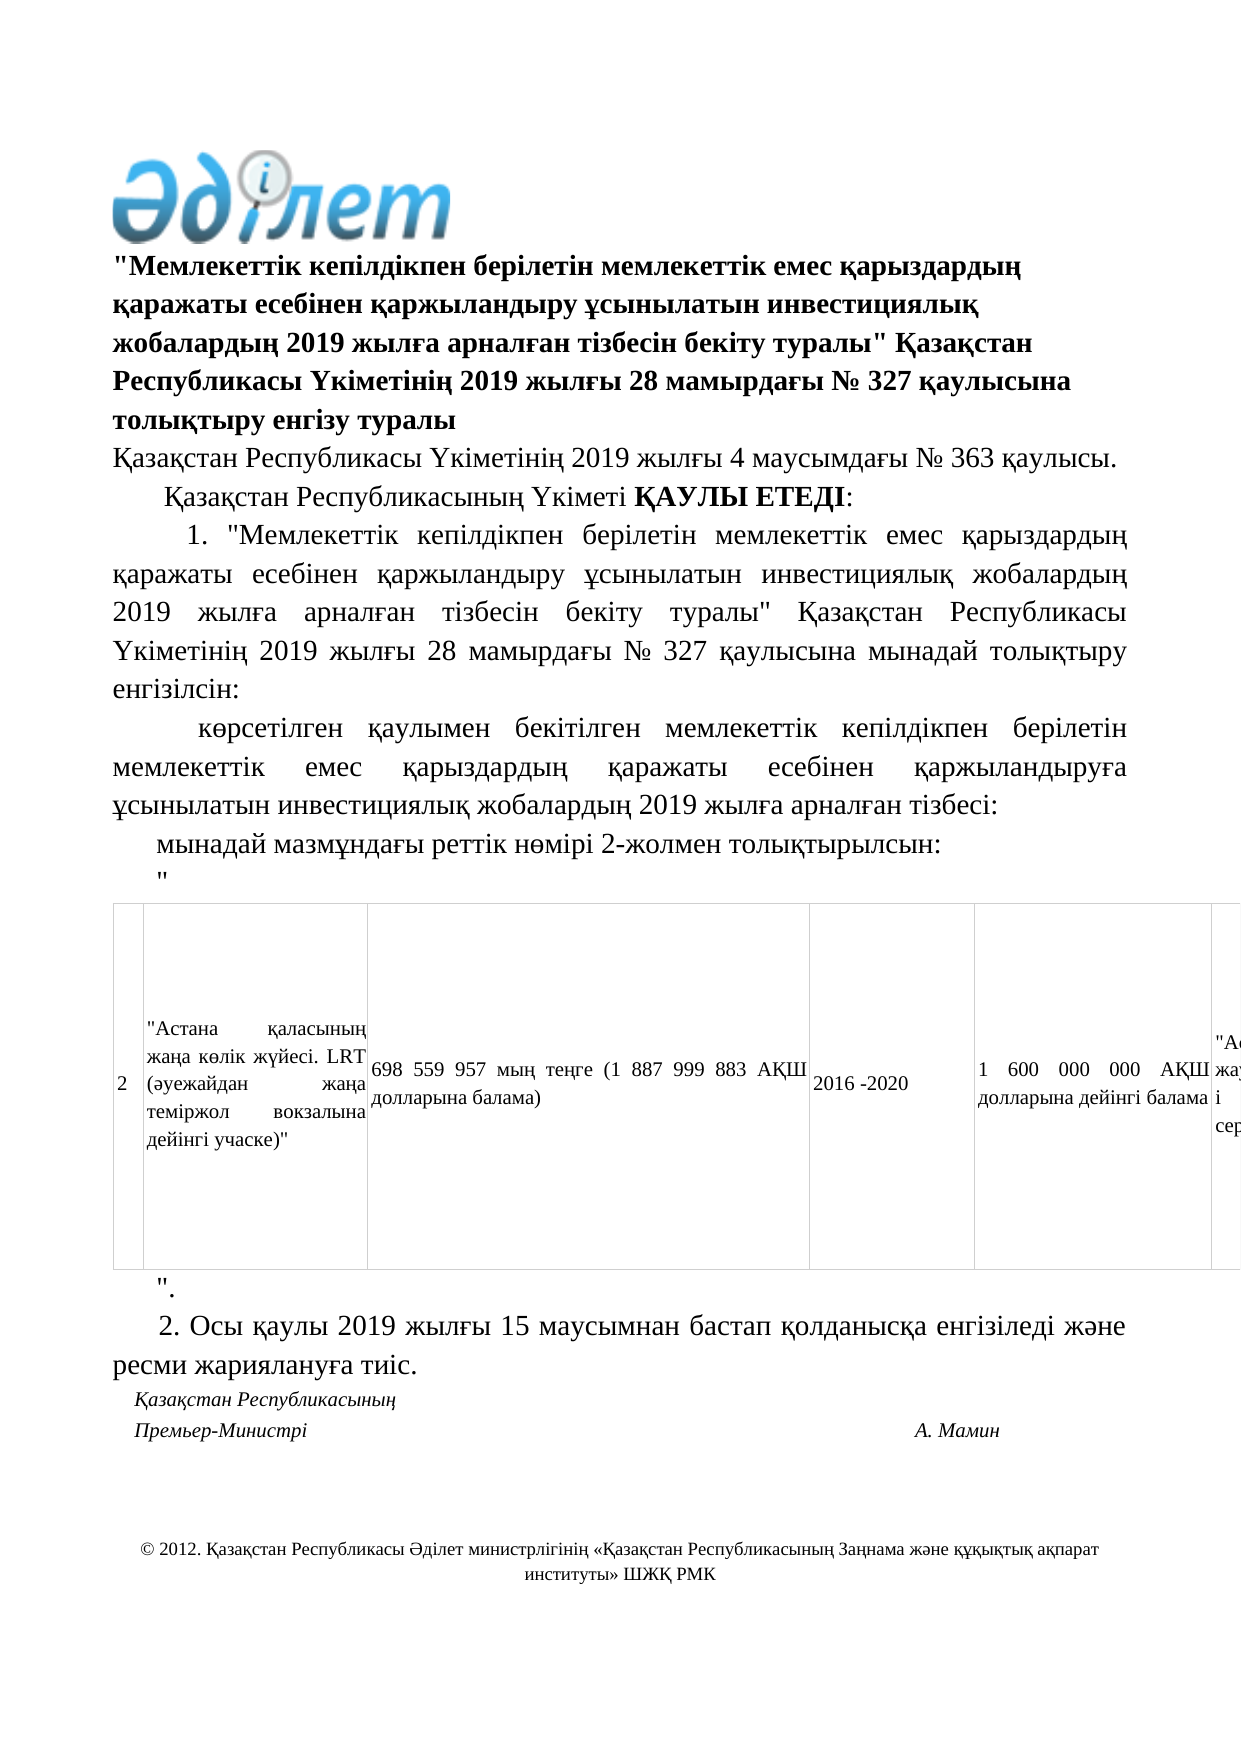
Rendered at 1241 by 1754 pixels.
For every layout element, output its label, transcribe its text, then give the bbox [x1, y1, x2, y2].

text көрсетілген қаулымен бекітілген мемлекеттік кепілдікпен берілетін мемлекеттік емес қарыздардың қаражаты есебінен қаржыландыруға ұсынылатын инвестициялық жобалардың 2019 жылға арналған тізбесі: [112, 710, 1128, 821]
text © 2012. Қазақстан Республикасы Әділет министрлігінің «Қазақстан Республикасының Заңнама және құқықтық ақпарат институты» ШЖҚ РМК [112, 1538, 1128, 1584]
table_header 698 559 957 мың теңге (1 887 999 883 АҚШ долларына балама) [368, 904, 809, 1268]
text Қазақстан Республикасының Үкіметі ҚАУЛЫ ЕТЕДІ: [112, 479, 1128, 512]
table_cell Премьер-Министрі [101, 1416, 913, 1447]
text ". [112, 1270, 1128, 1303]
text "Мемлекеттік кепілдікпен берілетін мемлекеттік емес қарыздардың қаражаты есебінен қаржыландыру ұсынылатын инвестициялық жобалардың 2019 жылға арналған тізбесін бекіту туралы" Қазақстан Республикасы Үкіметінің 2019 жылғы 28 мамырдағы № 327 қаулысына толықтыру енгізу туралы [112, 248, 1128, 435]
text 2. Осы қаулы 2019 жылғы 15 маусымнан бастап қолданысқа енгізіледі және ресми жариялануға тиіс. [112, 1308, 1128, 1380]
table_header 2 [114, 904, 143, 1268]
table_header 2016 -2020 [810, 904, 974, 1268]
table_cell А. Мамин [913, 1416, 1240, 1447]
picture [112, 150, 451, 244]
text мынадай мазмұндағы реттік нөмірі 2-жолмен толықтырылсын: [112, 826, 1128, 859]
table_header Қазақстан Республикасының [101, 1385, 1240, 1416]
table_header "Астана LRT" жауапкершілігі шектеулі серіктестігі [1212, 904, 1240, 1268]
table_header "Астана қаласының жаңа көлік жүйесі. LRT (әуежайдан жаңа теміржол вокзалына дейінгі учаске)" [144, 904, 367, 1268]
text " [112, 864, 1128, 898]
text 1. "Мемлекеттік кепілдікпен берілетін мемлекеттік емес қарыздардың қаражаты есебінен қаржыландыру ұсынылатын инвестициялық жобалардың 2019 жылға арналған тізбесін бекіту туралы" Қазақстан Республикасы Үкіметінің 2019 жылғы 28 мамырдағы № 327 қаулысына мынадай толықтыру енгізілсін: [112, 517, 1128, 705]
text Қазақстан Республикасы Үкіметінің 2019 жылғы 4 маусымдағы № 363 қаулысы. [112, 440, 1128, 474]
table_header 1 600 000 000 АҚШ долларына дейінгі балама [975, 904, 1211, 1268]
